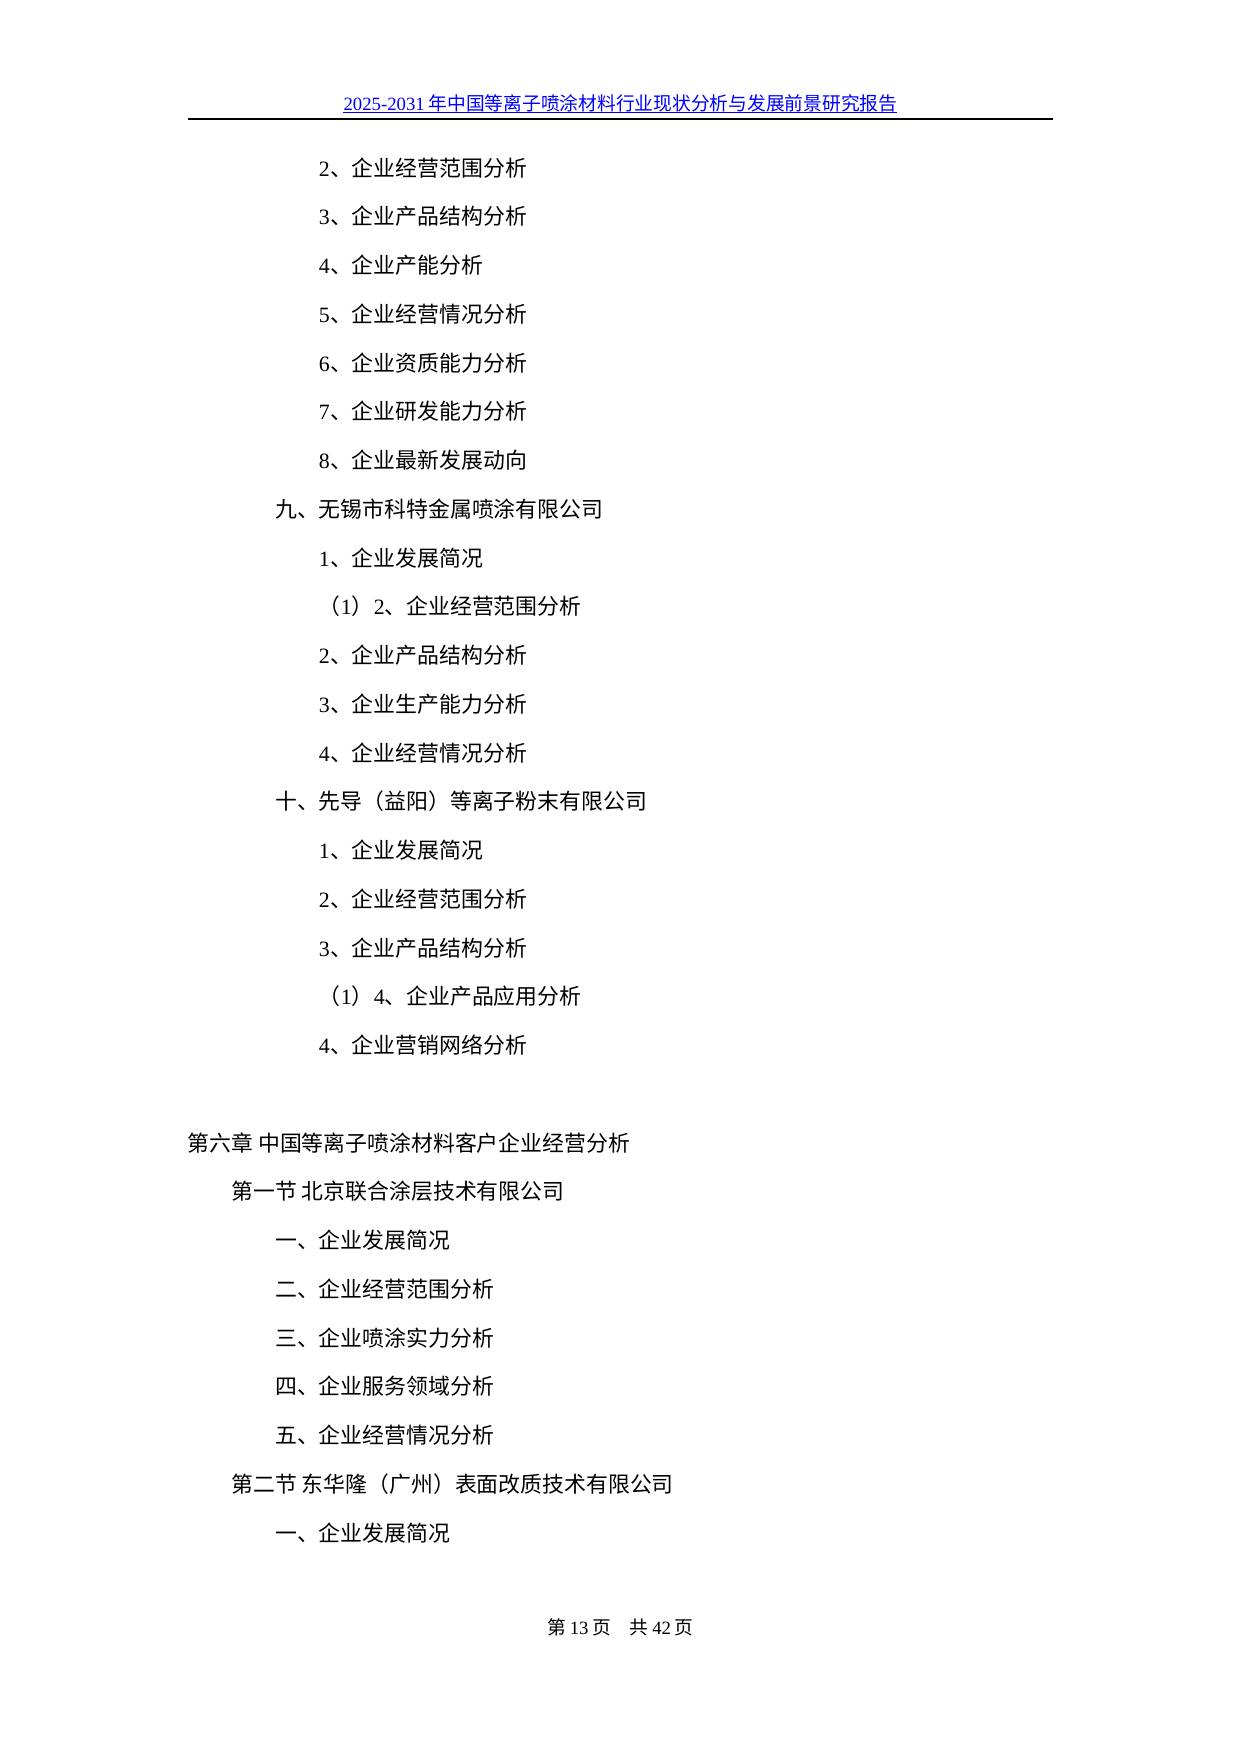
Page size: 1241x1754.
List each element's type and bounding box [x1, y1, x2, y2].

text [187, 150, 1053, 1548]
